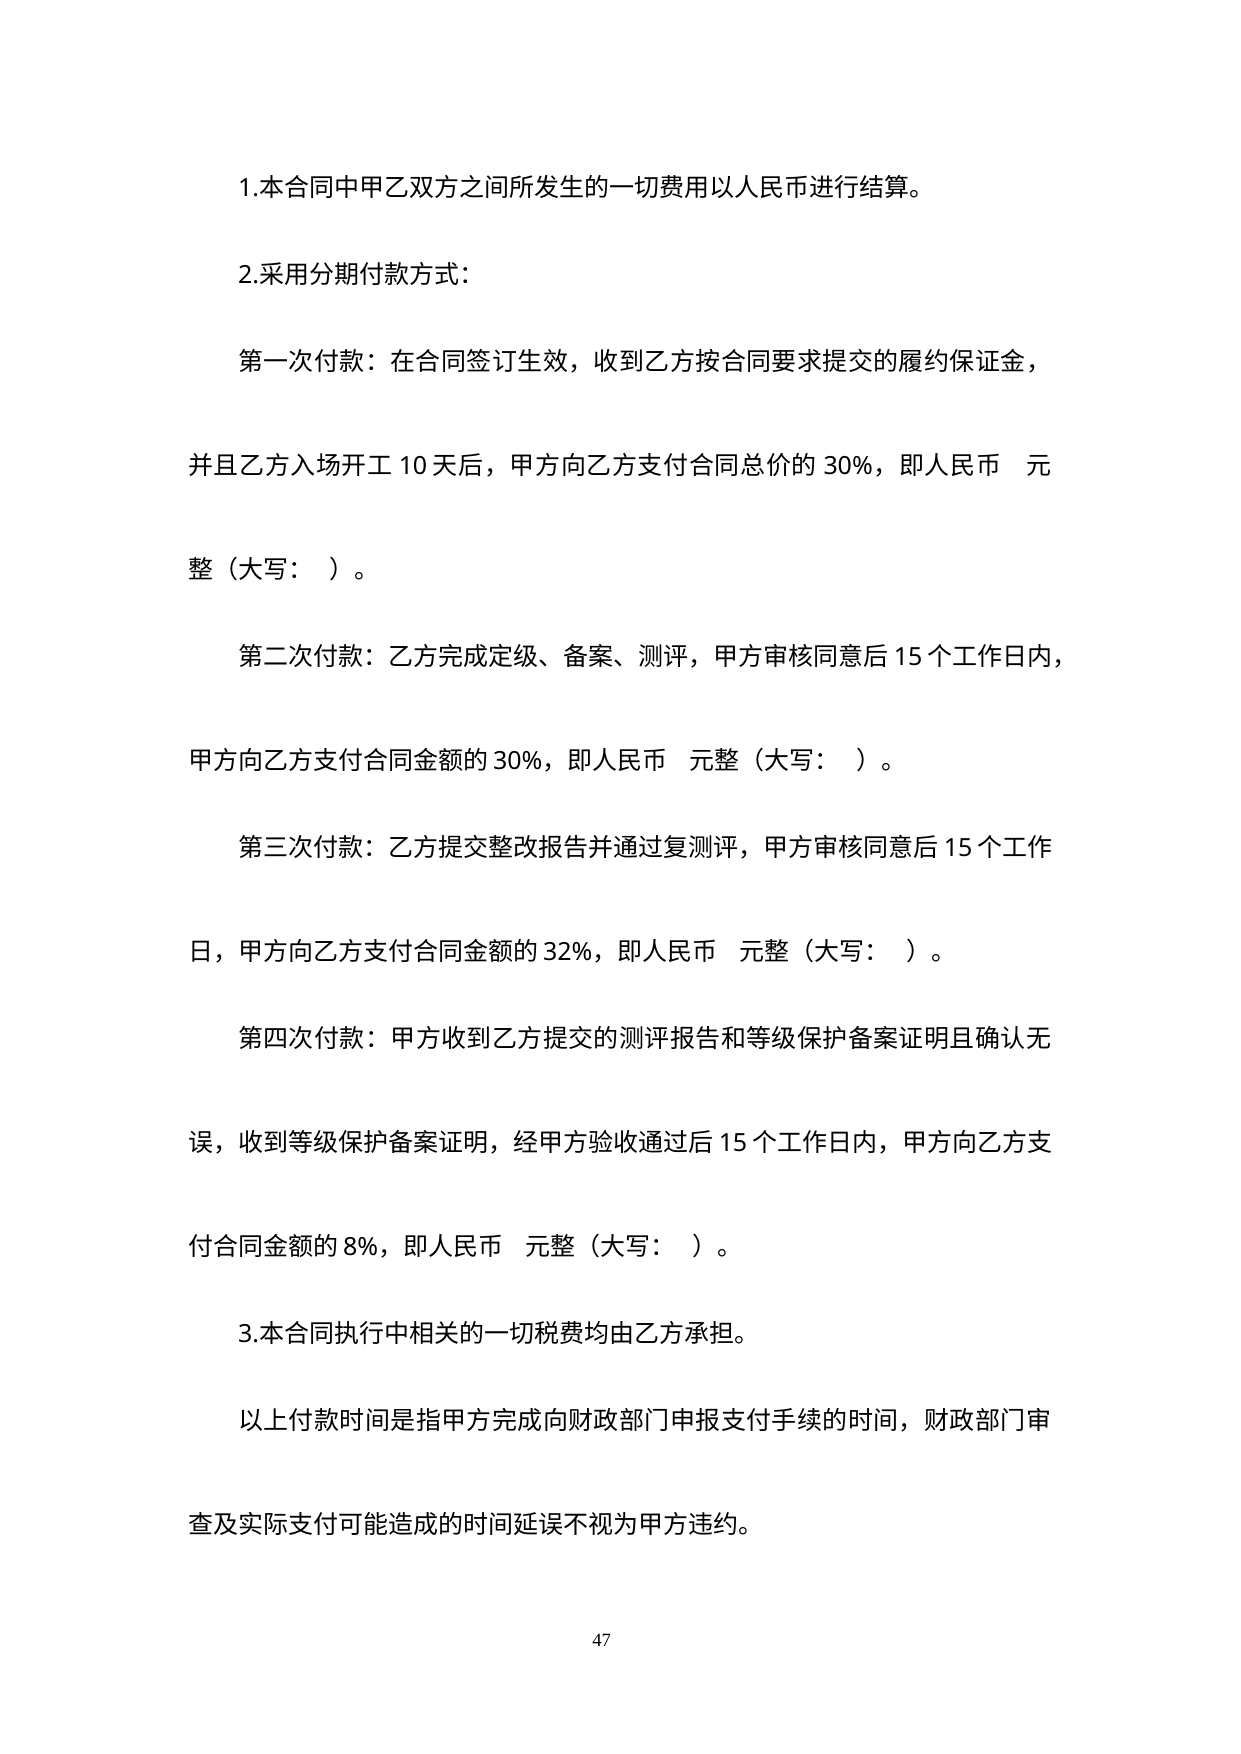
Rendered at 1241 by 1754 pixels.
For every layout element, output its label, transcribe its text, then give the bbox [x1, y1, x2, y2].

text 第二次付款：乙方完成定级、备案、测评，甲方审核同意后15个工作日内，甲方向乙方支付合同金额的30%，即人民币 元整（大写： ）。 [188, 620, 1052, 793]
text 第三次付款：乙方提交整改报告并通过复测评，甲方审核同意后15个工作日，甲方向乙方支付合同金额的32%，即人民币 元整（大写： ）。 [188, 811, 1052, 984]
text 以上付款时间是指甲方完成向财政部门申报支付手续的时间，财政部门审查及实际支付可能造成的时间延误不视为甲方违约。 [188, 1384, 1052, 1557]
text 第一次付款：在合同签订生效，收到乙方按合同要求提交的履约保证金，并且乙方入场开工10天后，甲方向乙方支付合同总价的30%，即人民币 元整（大写： ）。 [188, 325, 1052, 602]
text 2.采用分期付款方式： [188, 238, 1052, 307]
text 3.本合同执行中相关的一切税费均由乙方承担。 [188, 1297, 1052, 1366]
text 1.本合同中甲乙双方之间所发生的一切费用以人民币进行结算。 [188, 151, 1052, 220]
text 第四次付款：甲方收到乙方提交的测评报告和等级保护备案证明且确认无误，收到等级保护备案证明，经甲方验收通过后15个工作日内，甲方向乙方支付合同金额的8%，即人民币 元整（大写： ）。 [188, 1002, 1052, 1279]
